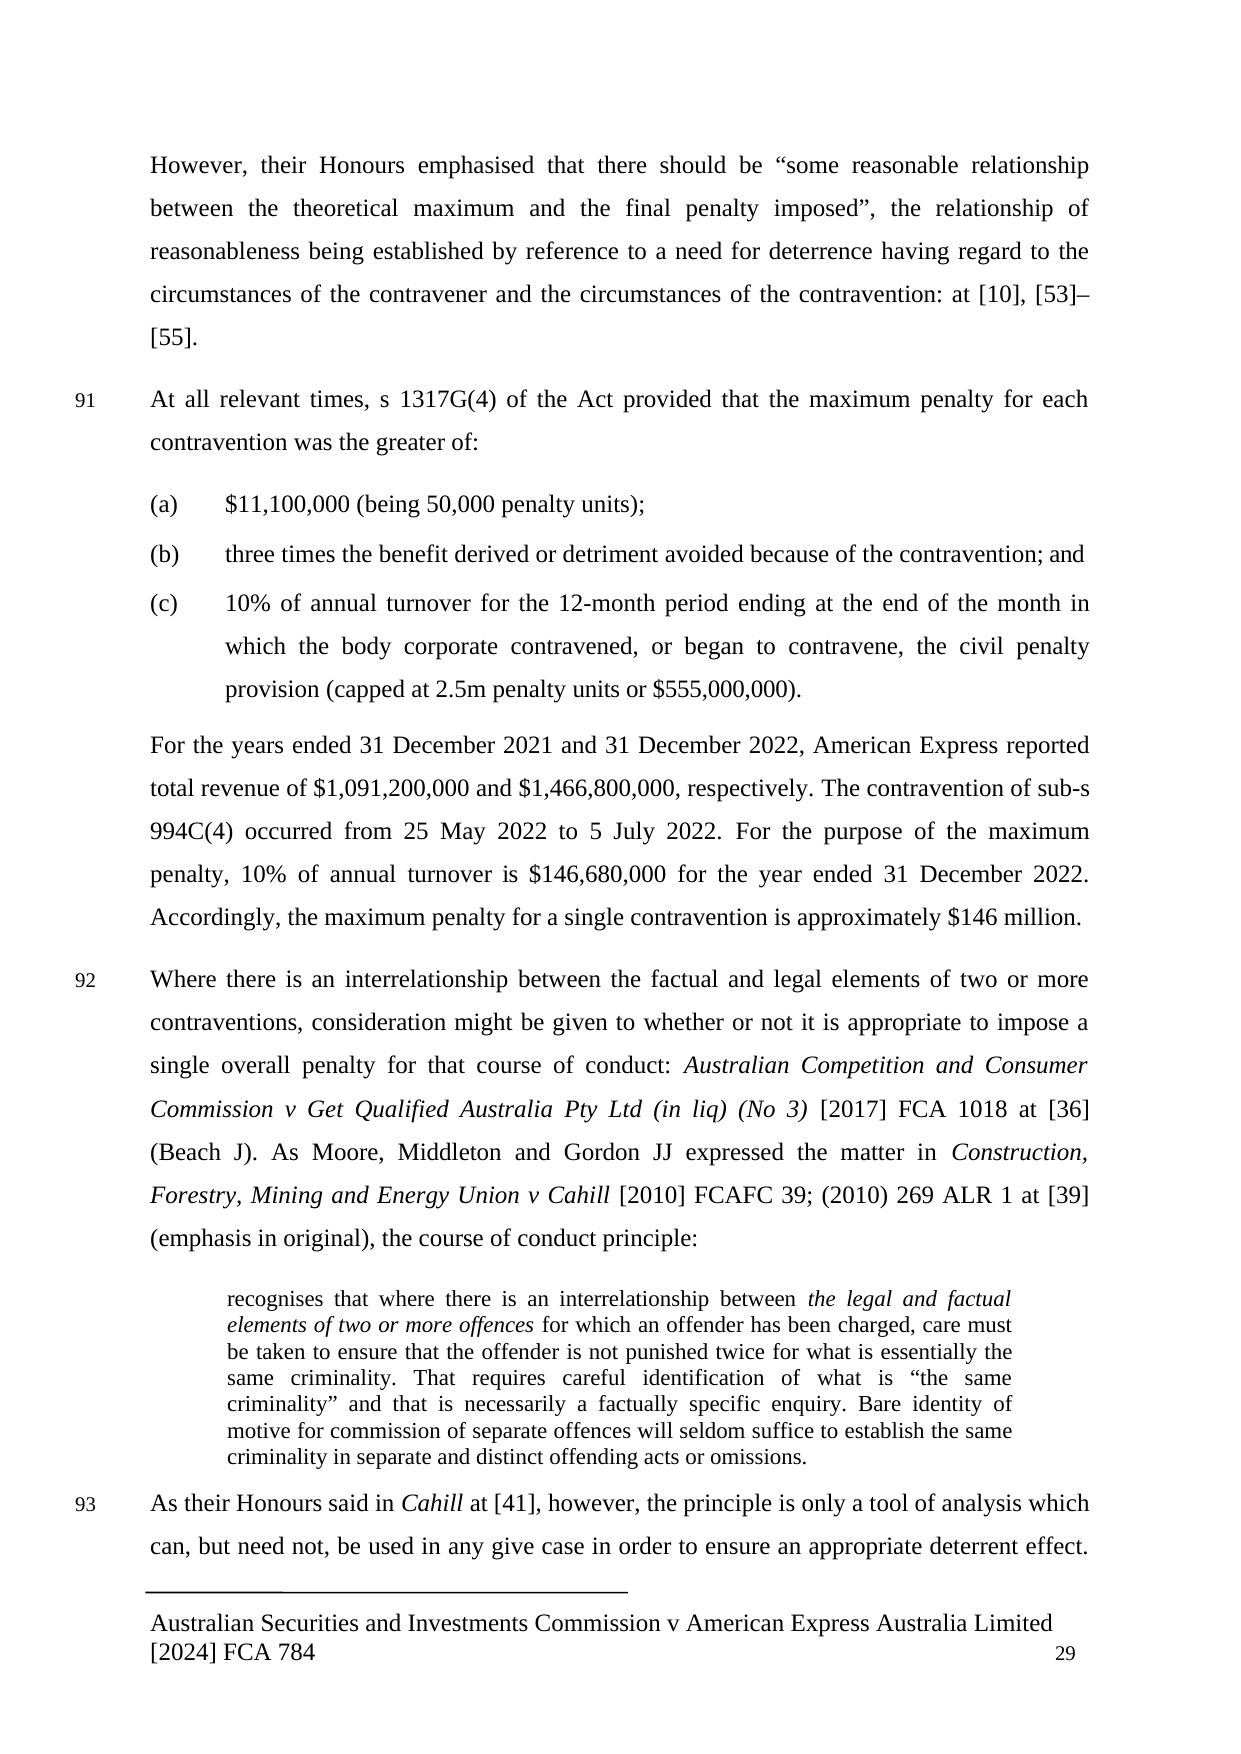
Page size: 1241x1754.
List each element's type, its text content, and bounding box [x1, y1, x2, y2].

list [75, 150, 1090, 351]
list (b) three times the benefit derived or detriment avoided because of the contravention; and [150, 539, 1090, 567]
text For the years ended 31 December 2021 and 31 December 2022, American Express reported total revenue of $1,091,200,000 and $1,466,800,000, respectively. The contravention of sub-s 994C(4) occurred from 25 May 2022 to 5 July 2022. For the purpose of the maximum penalty, 10% of annual turnover is $146,680,000 for the year ended 31 December 2022. Accordingly, the maximum penalty for a single contravention is approximately $146 million. [150, 730, 1090, 931]
list (c) 10% of annual turnover for the 12-month period ending at the end of the month in which the body corporate contravened, or began to contravene, the civil penalty provision (capped at 2.5m penalty units or $555,000,000). [150, 588, 1090, 703]
list 91 At all relevant times, s 1317G(4) of the Act provided that the maximum penalty for each contravention was the greater of: [75, 384, 1090, 456]
text recognises that where there is an interrelationship between the legal and factual elements of two or more offences for which an offender has been charged, care must be taken to ensure that the offender is not punished twice for what is essentially the same criminality. That requires careful identification of what is “the same criminality” and that is necessarily a factually specific enquiry. Bare identity of motive for commission of separate offences will seldom suffice to establish the same criminality in separate and distinct offending acts or omissions. [227, 1285, 1013, 1469]
list 92 Where there is an interrelationship between the factual and legal elements of two or more contraventions, consideration might be given to whether or not it is appropriate to impose a single overall penalty for that course of conduct: Australian Competition and Consumer Commission v Get Qualified Australia Pty Ltd (in liq) (No 3) [2017] FCA 1018 at [36] (Beach J). As Moore, Middleton and Gordon JJ expressed the matter in Construction, Forestry, Mining and Energy Union v Cahill [2010] FCAFC 39; (2010) 269 ALR 1 at [39] (emphasis in original), the course of conduct principle: [75, 964, 1090, 1252]
list (a) $11,100,000 (being 50,000 penalty units); [150, 489, 1090, 518]
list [75, 1488, 1090, 1560]
